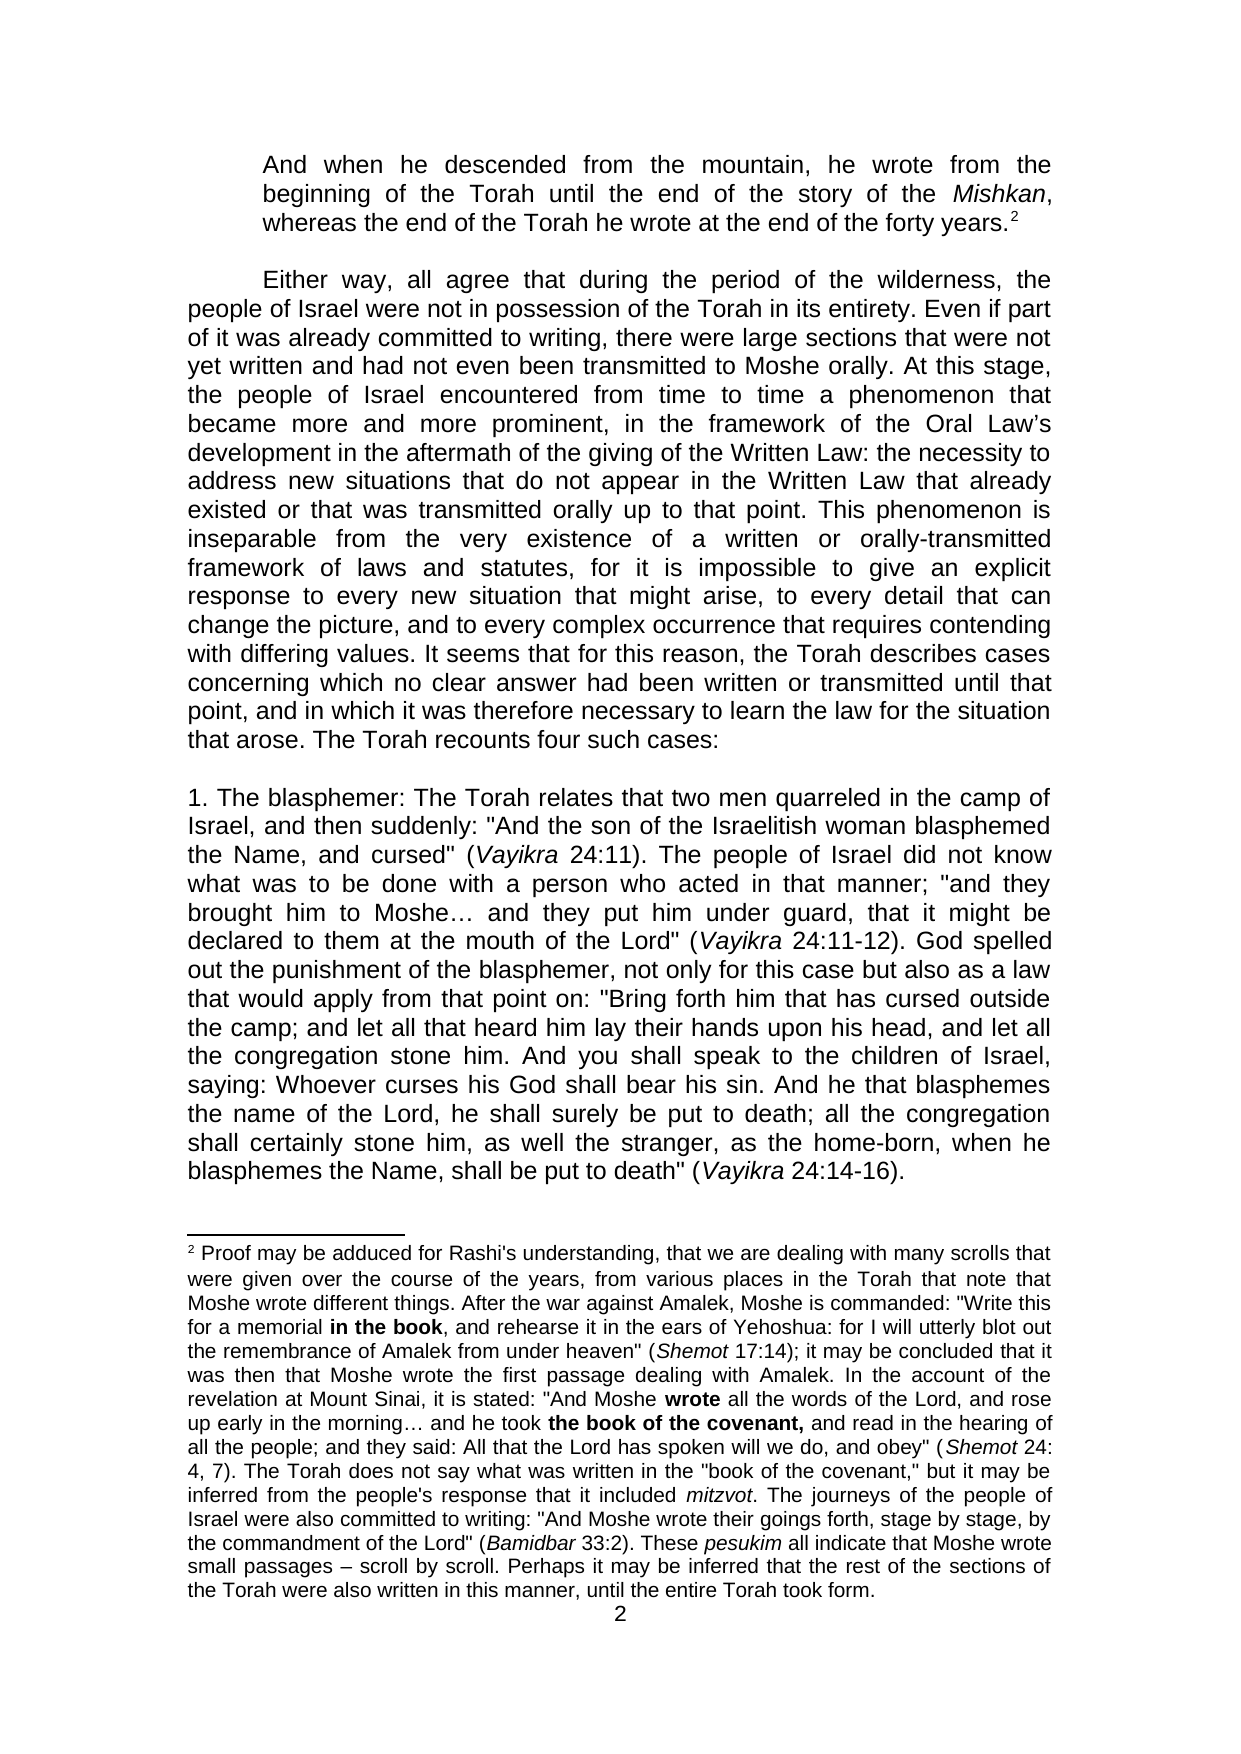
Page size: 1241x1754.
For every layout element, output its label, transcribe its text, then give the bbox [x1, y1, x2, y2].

text Either way, all agree that during the period of the wilderness, the people of Israel were not in possession of the Torah in its entirety. Even if part of it was already committed to writing, there were large sections that were not yet written and had not even been transmitted to Moshe orally. At this stage, the people of Israel encountered from time to time a phenomenon that became more and more prominent, in the framework of the Oral Law’s development in the aftermath of the giving of the Written Law: the necessity to address new situations that do not appear in the Written Law that already existed or that was transmitted orally up to that point. This phenomenon is inseparable from the very existence of a written or orally-transmitted framework of laws and statutes, for it is impossible to give an explicit response to every new situation that might arise, to every detail that can change the picture, and to every complex occurrence that requires contending with differing values. It seems that for this reason, the Torah describes cases concerning which no clear answer had been written or transmitted until that point, and in which it was therefore necessary to learn the law for the situation that arose. The Torah recounts four such cases: [187, 265, 1053, 754]
text 1. The blasphemer: The Torah relates that two men quarreled in the camp of Israel, and then suddenly: "And the son of the Israelitish woman blasphemed the Name, and cursed" (Vayikra 24:11). The people of Israel did not know what was to be done with a person who acted in that manner; "and they brought him to Moshe… and they put him under guard, that it might be declared to them at the mouth of the Lord" (Vayikra 24:11-12). God spelled out the punishment of the blasphemer, not only for this case but also as a law that would apply from that point on: "Bring forth him that has cursed outside the camp; and let all that heard him lay their hands upon his head, and let all the congregation stone him. And you shall speak to the children of Israel, saying: Whoever curses his God shall bear his sin. And he that blasphemes the name of the Lord, he shall surely be put to death; all the congregation shall certainly stone him, as well the stranger, as the home-born, when he blasphemes the Name, shall be put to death" (Vayikra 24:14-16). [187, 782, 1053, 1185]
text And when he descended from the mountain, he wrote from the beginning of the Torah until the end of the story of the Mishkan, whereas the end of the Torah he wrote at the end of the forty years. [262, 150, 1053, 236]
